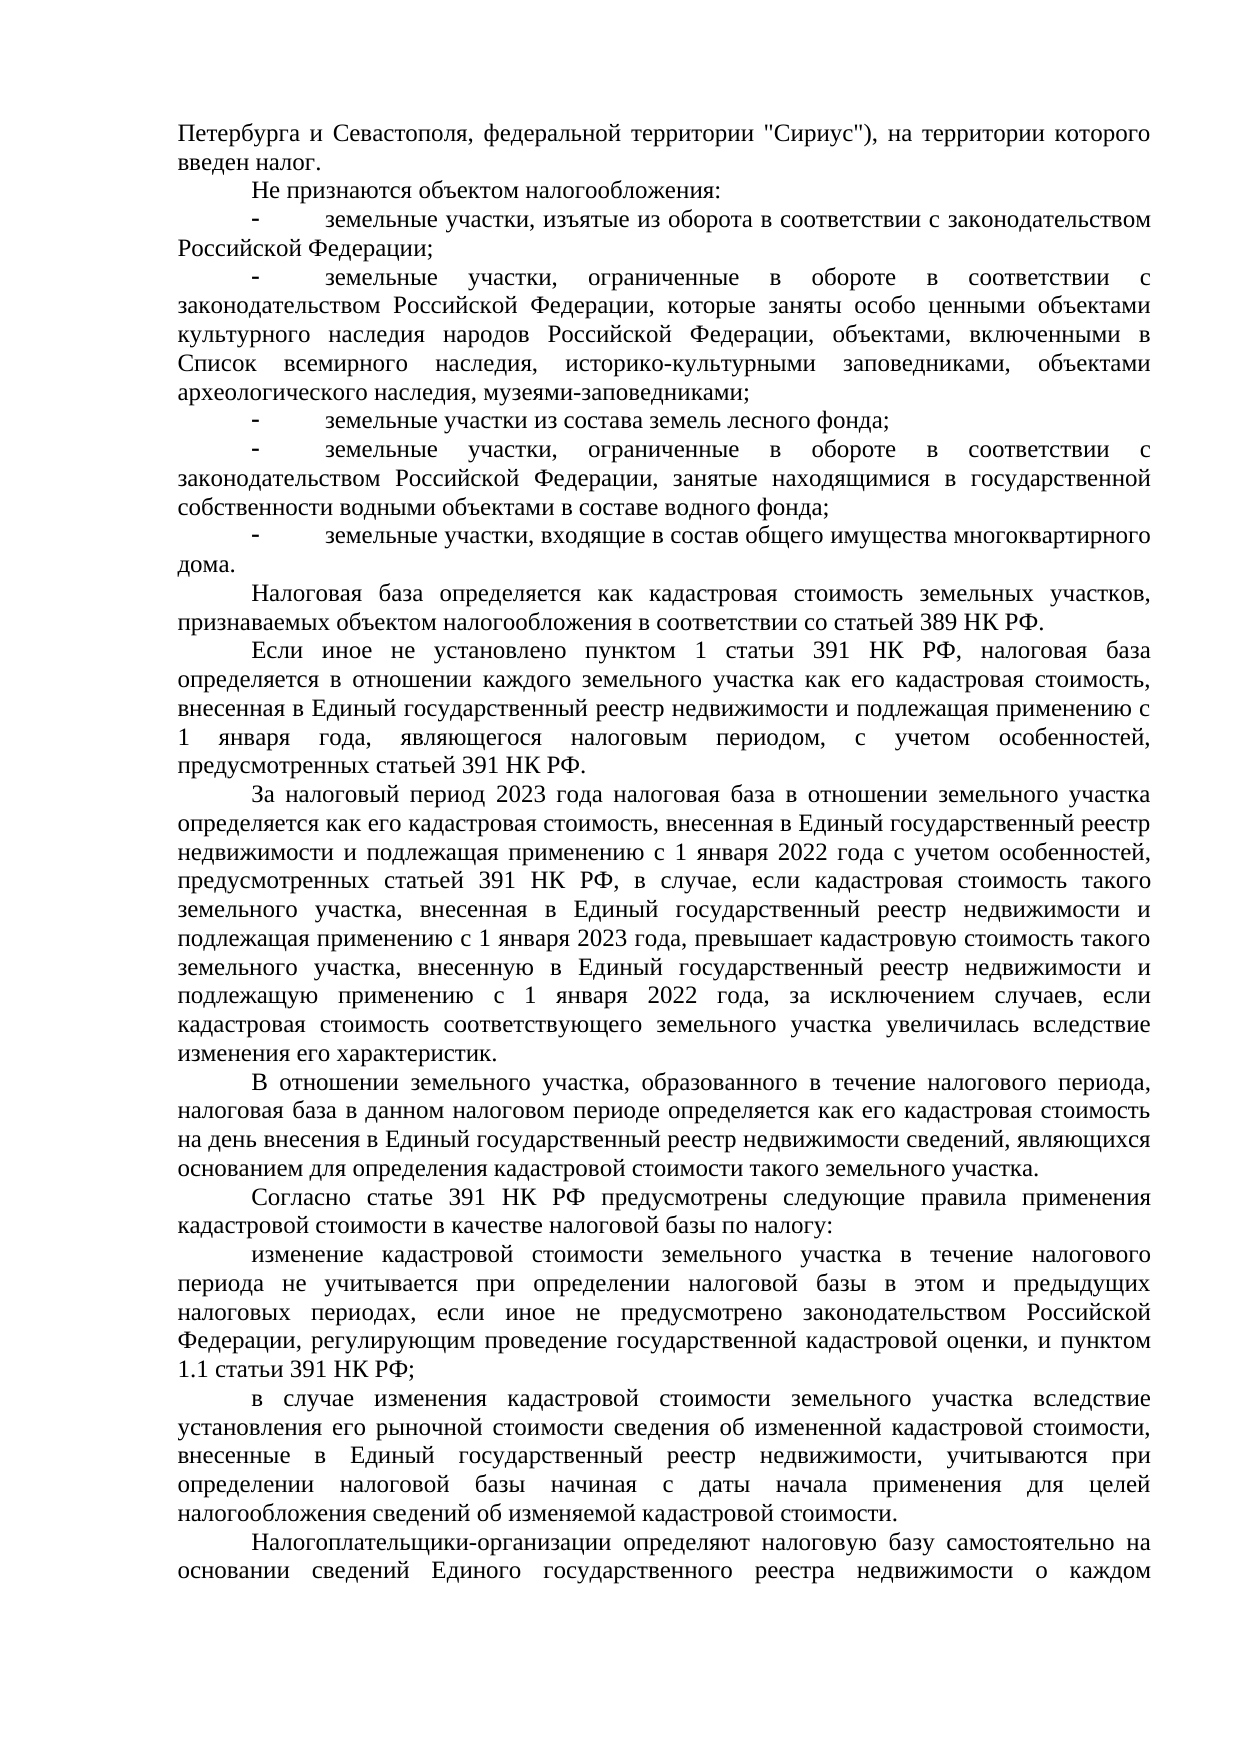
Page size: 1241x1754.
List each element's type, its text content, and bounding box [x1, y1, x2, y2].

text в случае изменения кадастровой стоимости земельного участка вследствие установления его рыночной стоимости сведения об измененной кадастровой стоимости, внесенные в Единый государственный реестр недвижимости, учитываются при определении налоговой базы начиная с даты начала применения для целей налогообложения сведений об изменяемой кадастровой стоимости. [177, 1383, 1152, 1527]
list земельные участки из состава земель лесного фонда; [177, 406, 1152, 434]
text За налоговый период 2023 года налоговая база в отношении земельного участка определяется как его кадастровая стоимость, внесенная в Единый государственный реестр недвижимости и подлежащая применению с 1 января 2022 года с учетом особенностей, предусмотренных статьей 391 НК РФ, в случае, если кадастровая стоимость такого земельного участка, внесенная в Единый государственный реестр недвижимости и подлежащая применению с 1 января 2023 года, превышает кадастровую стоимость такого земельного участка, внесенную в Единый государственный реестр недвижимости и подлежащую применению с 1 января 2022 года, за исключением случаев, если кадастровая стоимость соответствующего земельного участка увеличилась вследствие изменения его характеристик. [177, 779, 1152, 1067]
list земельные участки, ограниченные в обороте в соответствии с законодательством Российской Федерации, занятые находящимися в государственной собственности водными объектами в составе водного фонда; [177, 434, 1152, 521]
text Налоговая база определяется как кадастровая стоимость земельных участков, признаваемых объектом налогообложения в соответствии со статьей 389 НК РФ. [177, 578, 1152, 636]
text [177, 118, 1152, 176]
text Если иное не установлено пунктом 1 статьи 391 НК РФ, налоговая база определяется в отношении каждого земельного участка как его кадастровая стоимость, внесенная в Единый государственный реестр недвижимости и подлежащая применению с 1 января года, являющегося налоговым периодом, с учетом особенностей, предусмотренных статьей 391 НК РФ. [177, 636, 1152, 779]
text изменение кадастровой стоимости земельного участка в течение налогового периода не учитывается при определении налоговой базы в этом и предыдущих налоговых периодах, если иное не предусмотрено законодательством Российской Федерации, регулирующим проведение государственной кадастровой оценки, и пунктом 1.1 статьи 391 НК РФ; [177, 1239, 1152, 1383]
text Согласно статье 391 НК РФ предусмотрены следующие правила применения кадастровой стоимости в качестве налоговой базы по налогу: [177, 1182, 1152, 1239]
text В отношении земельного участка, образованного в течение налогового периода, налоговая база в данном налоговом периоде определяется как его кадастровая стоимость на день внесения в Единый государственный реестр недвижимости сведений, являющихся основанием для определения кадастровой стоимости такого земельного участка. [177, 1067, 1152, 1182]
text Не признаются объектом налогообложения: [177, 176, 1152, 204]
list земельные участки, ограниченные в обороте в соответствии с законодательством Российской Федерации, которые заняты особо ценными объектами культурного наследия народов Российской Федерации, объектами, включенными в Список всемирного наследия, историко-культурными заповедниками, объектами археологического наследия, музеями-заповедниками; [177, 262, 1152, 406]
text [177, 1527, 1152, 1584]
list земельные участки, изъятые из оборота в соответствии с законодательством Российской Федерации; [177, 204, 1152, 262]
list земельные участки, входящие в состав общего имущества многоквартирного дома. [177, 521, 1152, 578]
